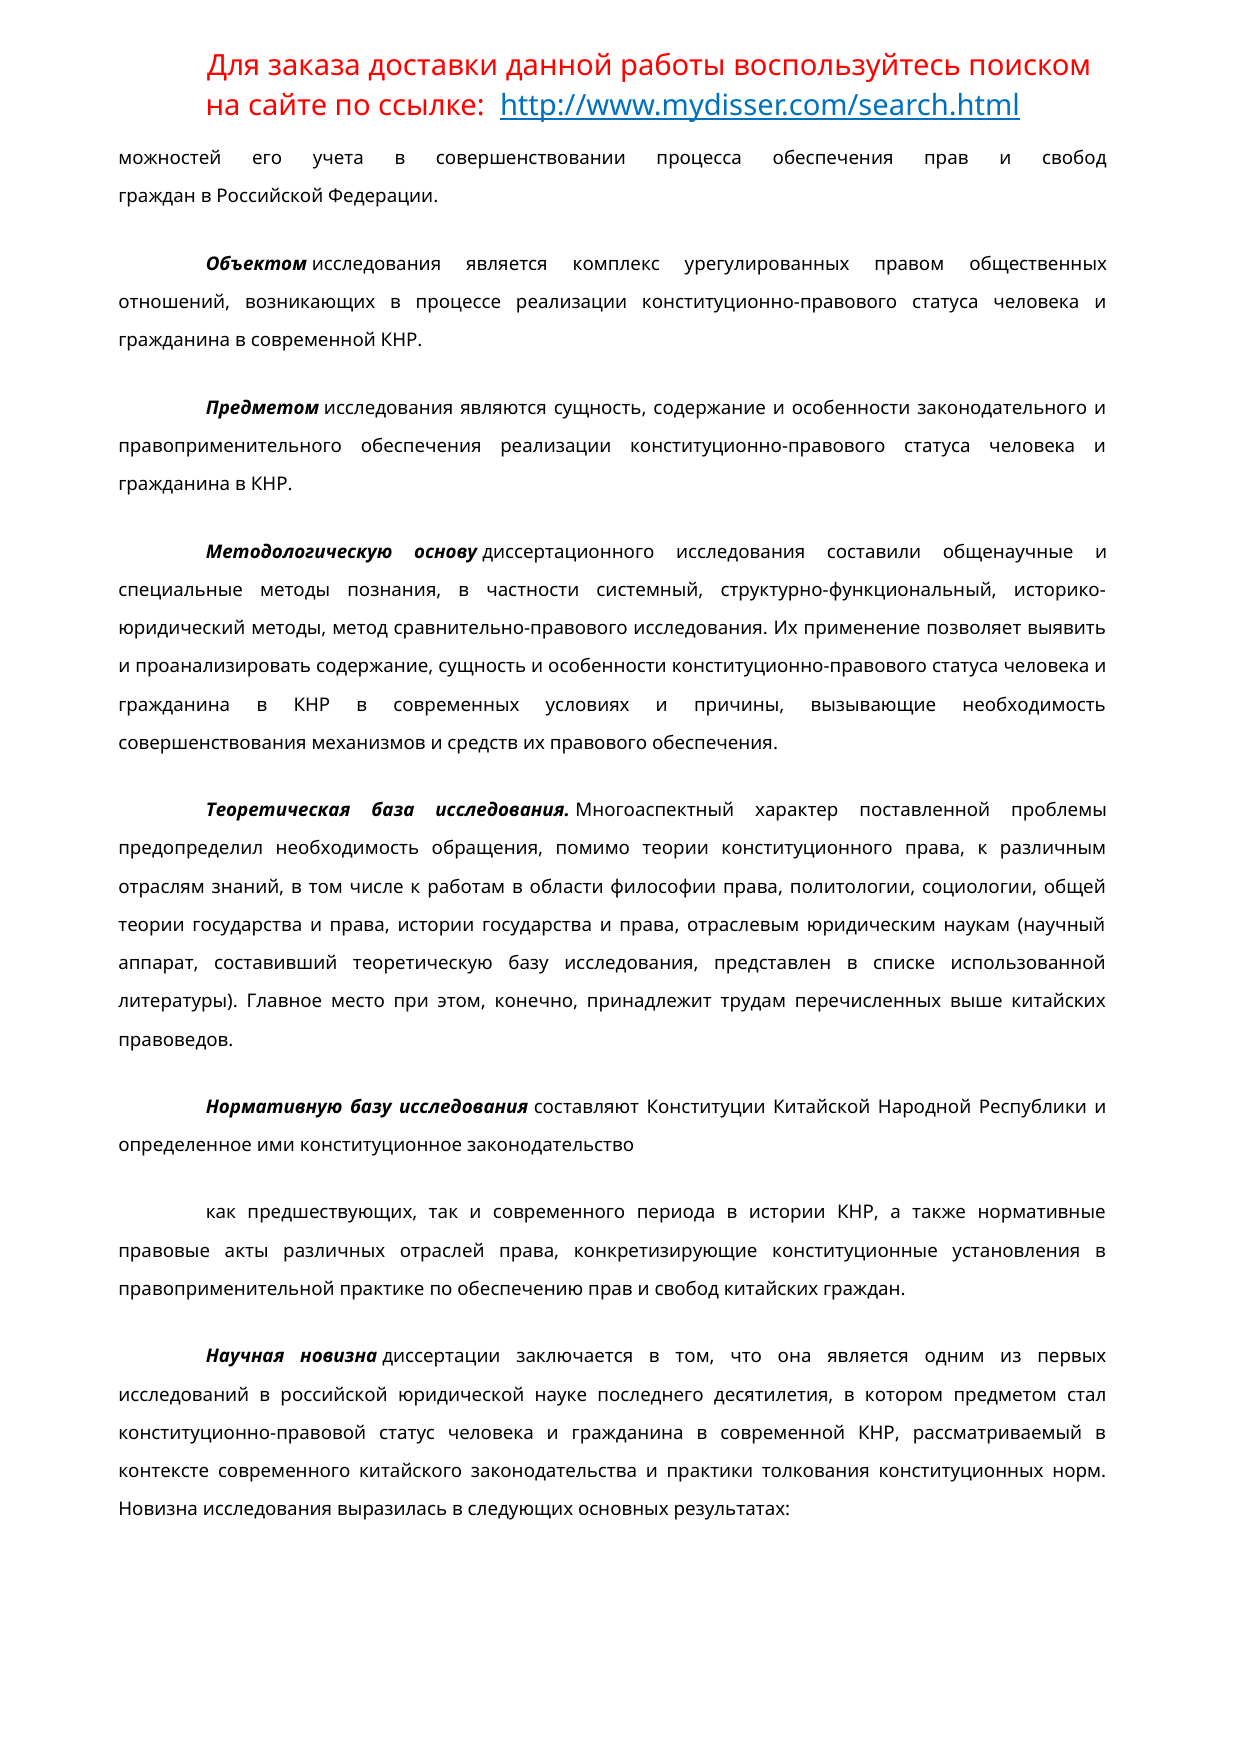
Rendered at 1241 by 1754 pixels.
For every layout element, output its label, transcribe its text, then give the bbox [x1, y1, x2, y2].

text Нормативную базу исследования составляют Конституции Китайской Народной Республики и определенное ими конституционное законодательство [118, 1093, 1107, 1157]
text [118, 144, 1107, 208]
text Методологическую основу диссертационного исследования составили общенаучные и специальные методы познания, в частности системный, структурно-функциональный, историко-юридический методы, метод сравнительно-правового исследования. Их применение позволяет выявить и проанализировать содержание, сущность и особенности конституционно-правового статуса человека и гражданина в КНР в современных условиях и причины, вызывающие необходимость совершенствования механизмов и средств их правового обеспечения. [118, 538, 1107, 754]
text Объектом исследования является комплекс урегулированных правом общественных отношений, возникающих в процессе реализации конституционно-правового статуса человека и гражданина в современной КНР. [118, 250, 1107, 352]
text Научная новизна диссертации заключается в том, что она является одним из первых исследований в российской юридической науке последнего десятилетия, в котором предметом стал конституционно-правовой статус человека и гражданина в современной КНР, рассматриваемый в контексте современного китайского законодательства и практики толкования конституционных норм. Новизна исследования выразилась в следующих основных результатах: [118, 1343, 1107, 1521]
text Теоретическая база исследования. Многоаспектный характер поставленной проблемы предопределил необходимость обращения, помимо теории конституционного права, к различным отраслям знаний, в том числе к работам в области философии права, политологии, социологии, общей теории государства и права, истории государства и права, отраслевым юридическим наукам (научный аппарат, составивший теоретическую базу исследования, представлен в списке использованной литературы). Главное место при этом, конечно, принадлежит трудам перечисленных выше китайских правоведов. [118, 796, 1107, 1051]
text Предметом исследования являются сущность, содержание и особенности законодательного и правоприменительного обеспечения реализации конституционно-правового статуса человека и гражданина в КНР. [118, 394, 1107, 496]
text как предшествующих, так и современного периода в истории КНР, а также нормативные правовые акты различных отраслей права, конкретизирующие конституционные установления в правоприменительной практике по обеспечению прав и свобод китайских граждан. [118, 1199, 1107, 1301]
